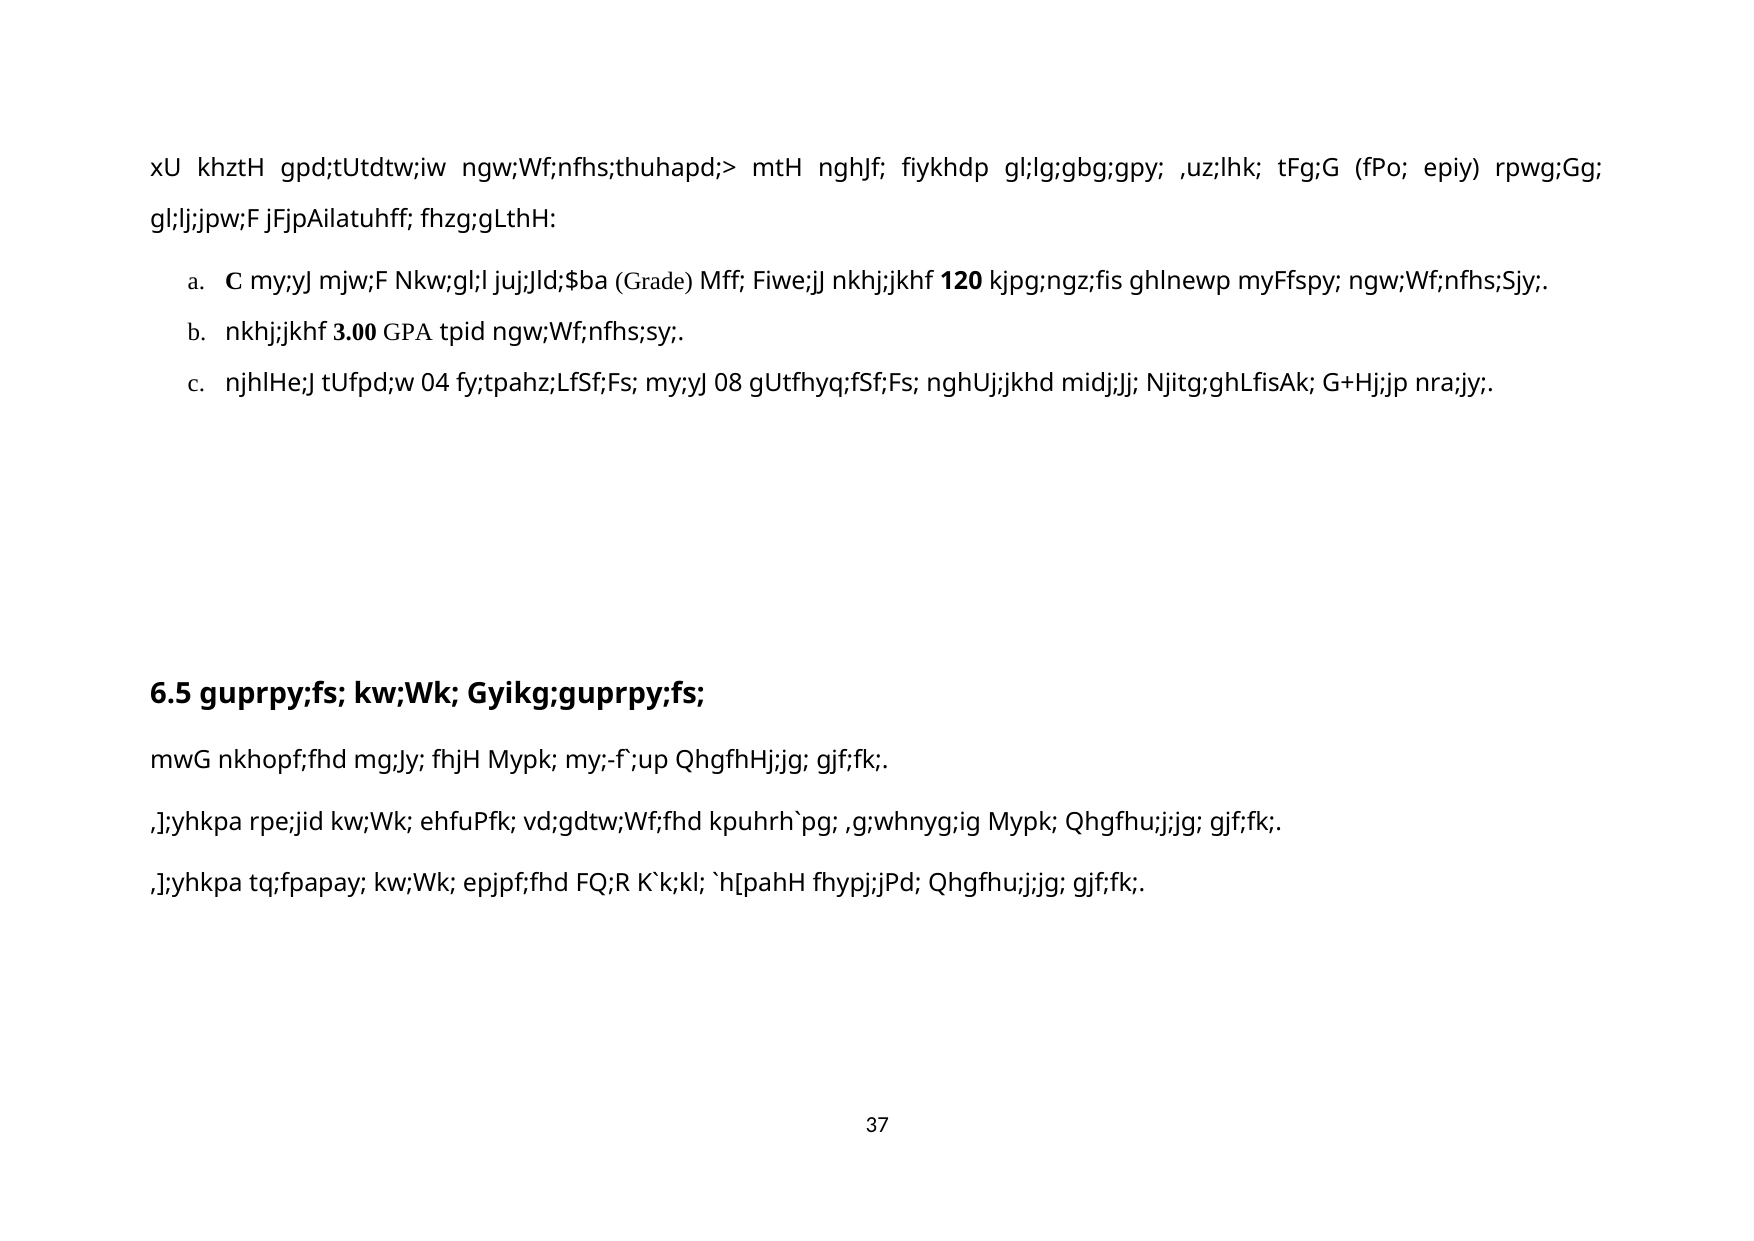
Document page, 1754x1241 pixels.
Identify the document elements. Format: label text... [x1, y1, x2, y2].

text ,];yhkpa tq;fpapay; kw;Wk; epjpf;fhd FQ;R K`k;kl; `h[pahH fhypj;jPd; Qhgfhu;j;jg; gjf;fk;. [150, 865, 1604, 899]
list njhlHe;J tUfpd;w 04 fy;tpahz;LfSf;Fs; my;yJ 08 gUtfhyq;fSf;Fs; nghUj;jkhd midj;Jj; Njitg;ghLfisAk; G+Hj;jp nra;jy;. [187, 364, 1604, 399]
text ,];yhkpa rpe;jid kw;Wk; ehfuPfk; vd;gdtw;Wf;fhd kpuhrh`pg; ,g;whnyg;ig Mypk; Qhgfhu;j;jg; gjf;fk;. [150, 803, 1604, 837]
text 6.5 guprpy;fs; kw;Wk; Gyikg;guprpy;fs; [150, 672, 1604, 712]
text mwG nkhopf;fhd mg;Jy; fhjH Mypk; my;-f`;up QhgfhHj;jg; gjf;fk;. [150, 742, 1604, 776]
list C my;yJ mjw;F Nkw;gl;l juj;Jld;$ba (Grade) Mff; Fiwe;jJ nkhj;jkhf 120 kjpg;ngz;fis ghlnewp myFfspy; ngw;Wf;nfhs;Sjy;. [187, 262, 1604, 297]
list nkhj;jkhf 3.00 GPA tpid ngw;Wf;nfhs;sy;. [187, 313, 1604, 348]
text xU khztH gpd;tUtdtw;iw ngw;Wf;nfhs;thuhapd;> mtH nghJf; fiykhdp gl;lg;gbg;gpy; ,uz;lhk; tFg;G (fPo; epiy) rpwg;Gg; gl;lj;jpw;F jFjpAilatuhff; fhzg;gLthH: [150, 150, 1604, 235]
